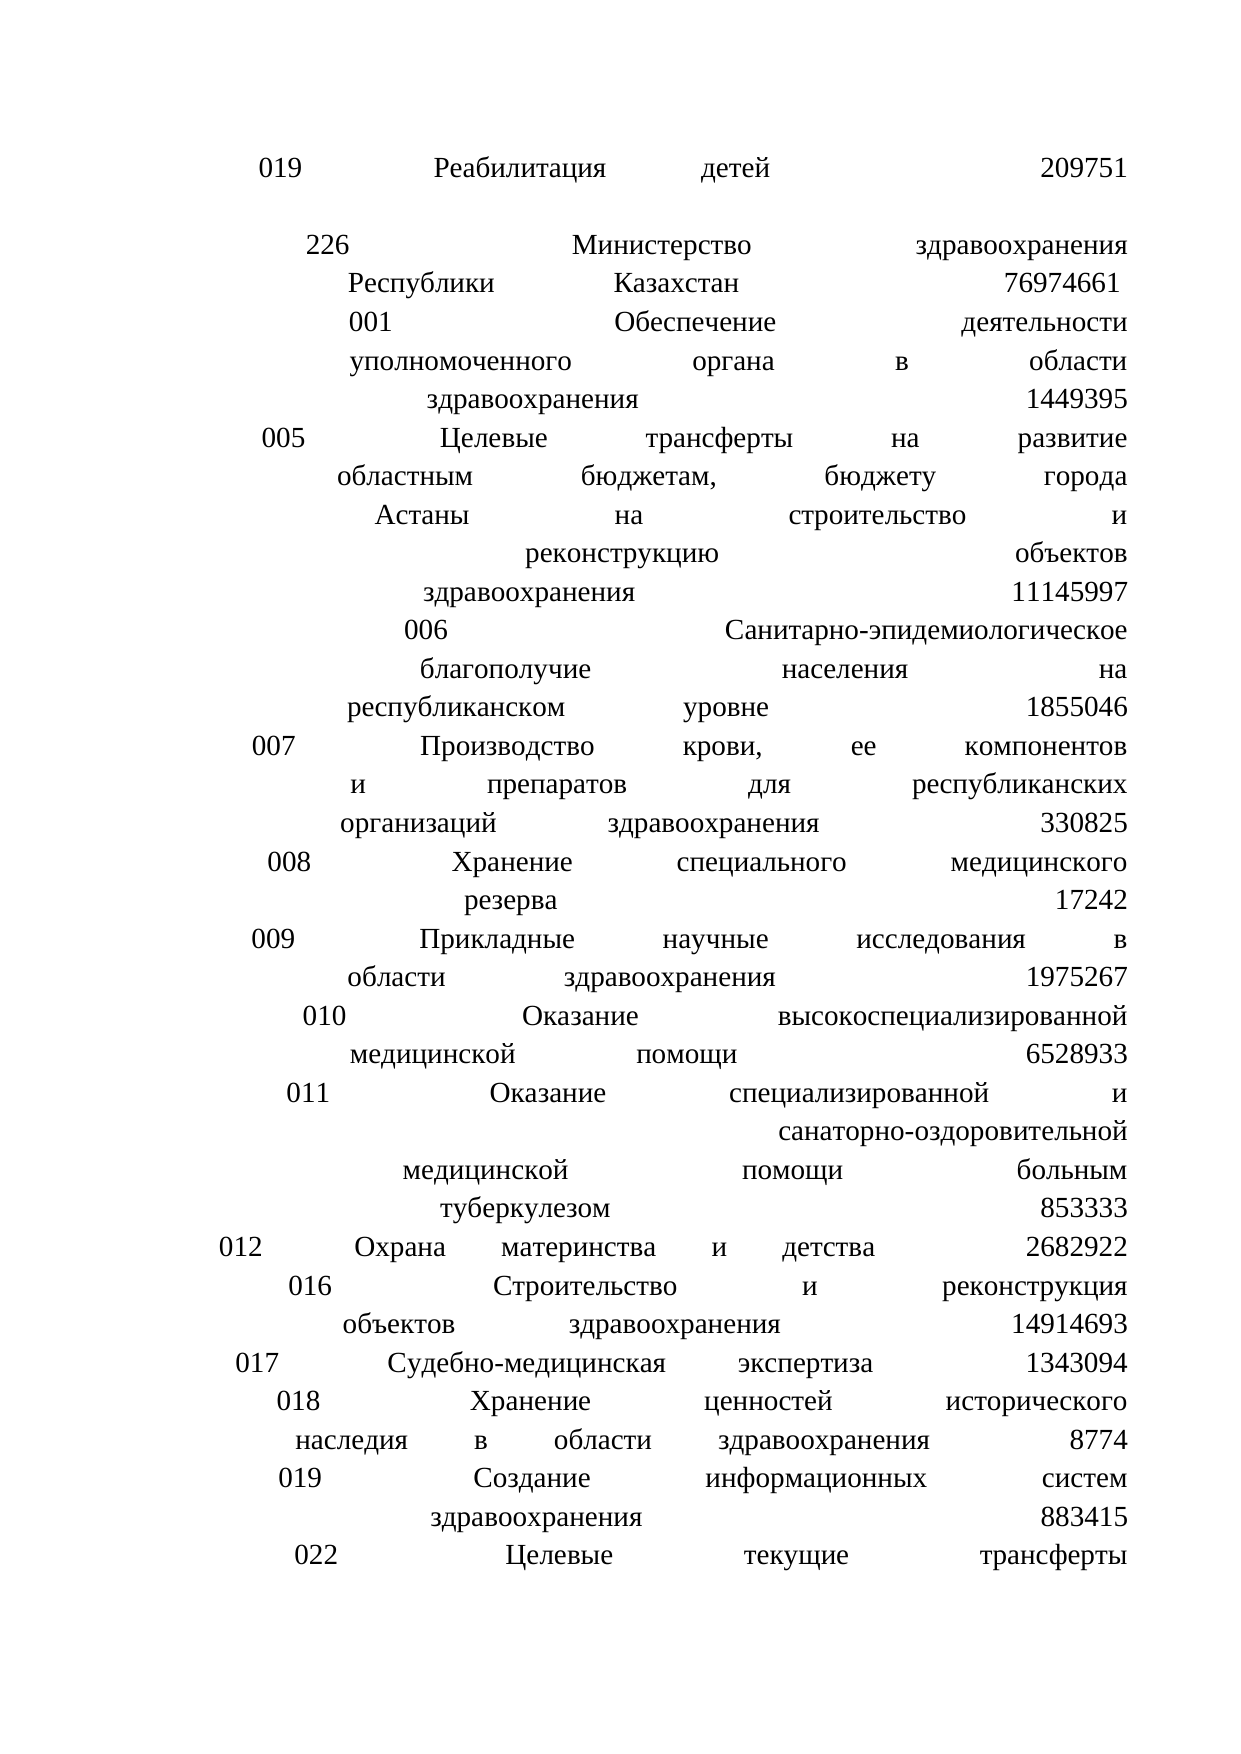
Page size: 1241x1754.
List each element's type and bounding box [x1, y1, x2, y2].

text [112, 150, 1128, 1571]
